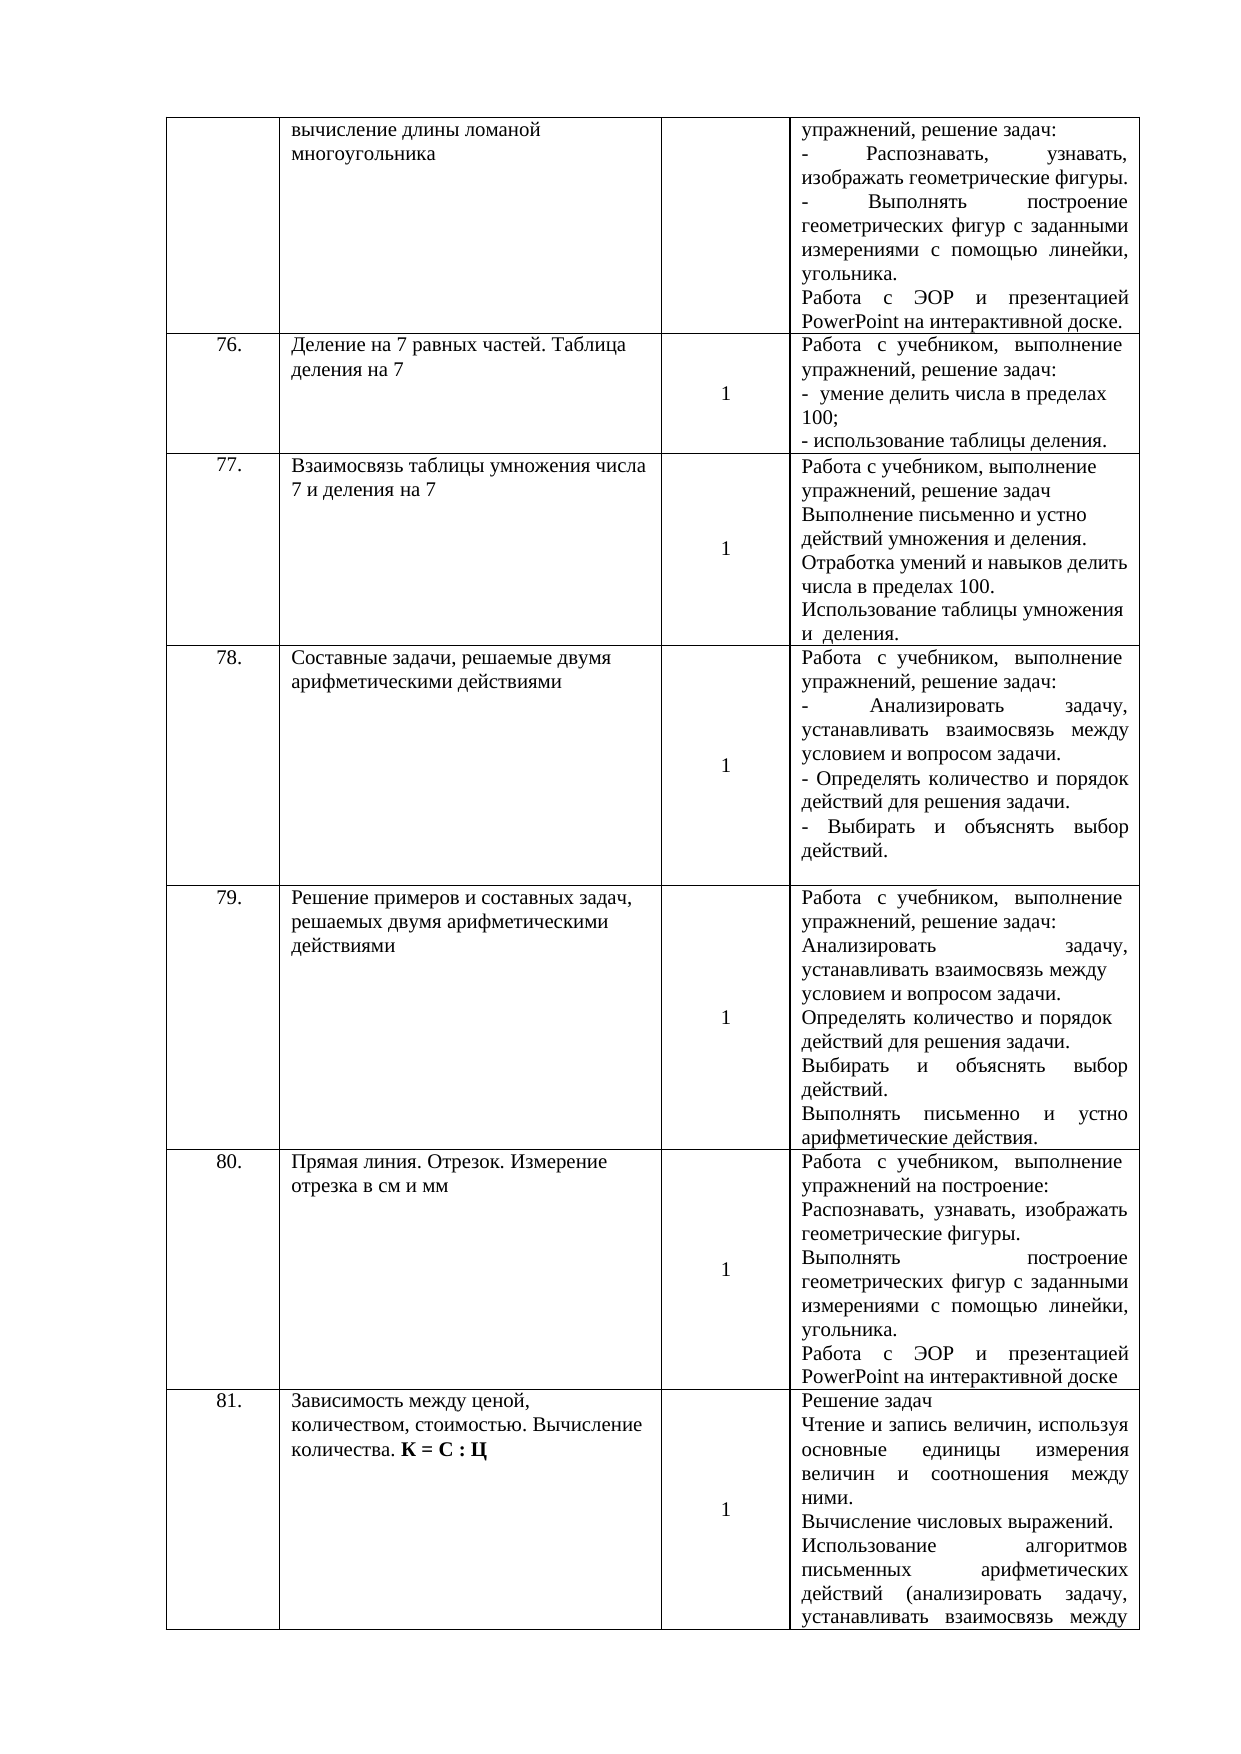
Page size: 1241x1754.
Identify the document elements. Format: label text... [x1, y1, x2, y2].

table_cell Работа с учебником, выполнение упражнений, решение задач: Анализировать задачу, устанавливать взаимосвязь между условием и вопросом задачи. Определять количество и порядок действий для решения задачи. Выбирать и объяснять выбор действий. [791, 646, 1139, 885]
table_cell Работа с учебником, выполнение упражнений, решение задач Выполнение письменно и устно действий умножения и деления. Отработка умений и навыков делить числа в пределах 100. Использование таблицы умножения и деления. [791, 454, 1139, 645]
table_cell 81. [167, 1390, 279, 1628]
table_cell Решение примеров и составных задач, решаемых двумя арифметическими действиями [280, 886, 661, 1149]
table_cell Составные задачи, решаемые двумя арифметическими действиями [280, 646, 661, 885]
table_cell 80. [167, 1150, 279, 1389]
table_cell Работа с учебником, выполнение упражнений, решение задач: умение делить числа в пределах 100; использование таблицы деления. [791, 334, 1139, 452]
table_cell 78. [167, 646, 279, 885]
table_cell 77. [167, 454, 279, 645]
table_header упражнений, решение задач: Распознавать, узнавать, изображать геометрические фигуры. Выполнять построение геометрических фигур с заданными измерениями с помощью линейки, угольника. Работа с ЭОР и презентацией PowerPoint на интерактивной доске. [791, 118, 1139, 333]
table_cell Решение задач Чтение и запись величин, используя основные единицы измерения величин и соотношения между ними. Вычисление числовых выражений. Использование алгоритмов письменных арифметических действий (анализировать задачу, устанавливать взаимосвязь между [791, 1390, 1139, 1628]
table_cell 1 [662, 454, 789, 645]
table_cell Взаимосвязь таблицы умножения числа 7 и деления на 7 [280, 454, 661, 645]
table_cell 1 [662, 1150, 789, 1389]
table_cell Деление на 7 равных частей. Таблица деления на 7 [280, 334, 661, 452]
table_cell 79. [167, 886, 279, 1149]
table_cell 1 [662, 646, 789, 885]
table_cell 76. [167, 334, 279, 452]
table_cell Зависимость между ценой, количеством, стоимостью. Вычисление количества. К = С : Ц [280, 1390, 661, 1628]
table_cell Работа с учебником, выполнение упражнений, решение задач: Анализировать задачу, устанавливать взаимосвязь между условием и вопросом задачи. Определять количество и порядок действий для решения задачи. Выбирать и объяснять выбор действий. Выполнять письменно и устно арифметические действия. [791, 886, 1139, 1149]
table_cell 1 [662, 334, 789, 452]
table_cell Прямая линия. Отрезок. Измерение отрезка в см и мм [280, 1150, 661, 1389]
table_cell Работа с учебником, выполнение упражнений на построение: Распознавать, узнавать, изображать геометрические фигуры. Выполнять построение геометрических фигур с заданными измерениями с помощью линейки, угольника. Работа с ЭОР и презентацией PowerPoint на интерактивной доске [791, 1150, 1139, 1389]
table_header [662, 118, 789, 333]
table_header вычисление длины ломаной многоугольника [280, 118, 661, 333]
table_cell 1 [662, 886, 789, 1149]
table_cell 1 [662, 1390, 789, 1628]
table_header [167, 118, 279, 333]
